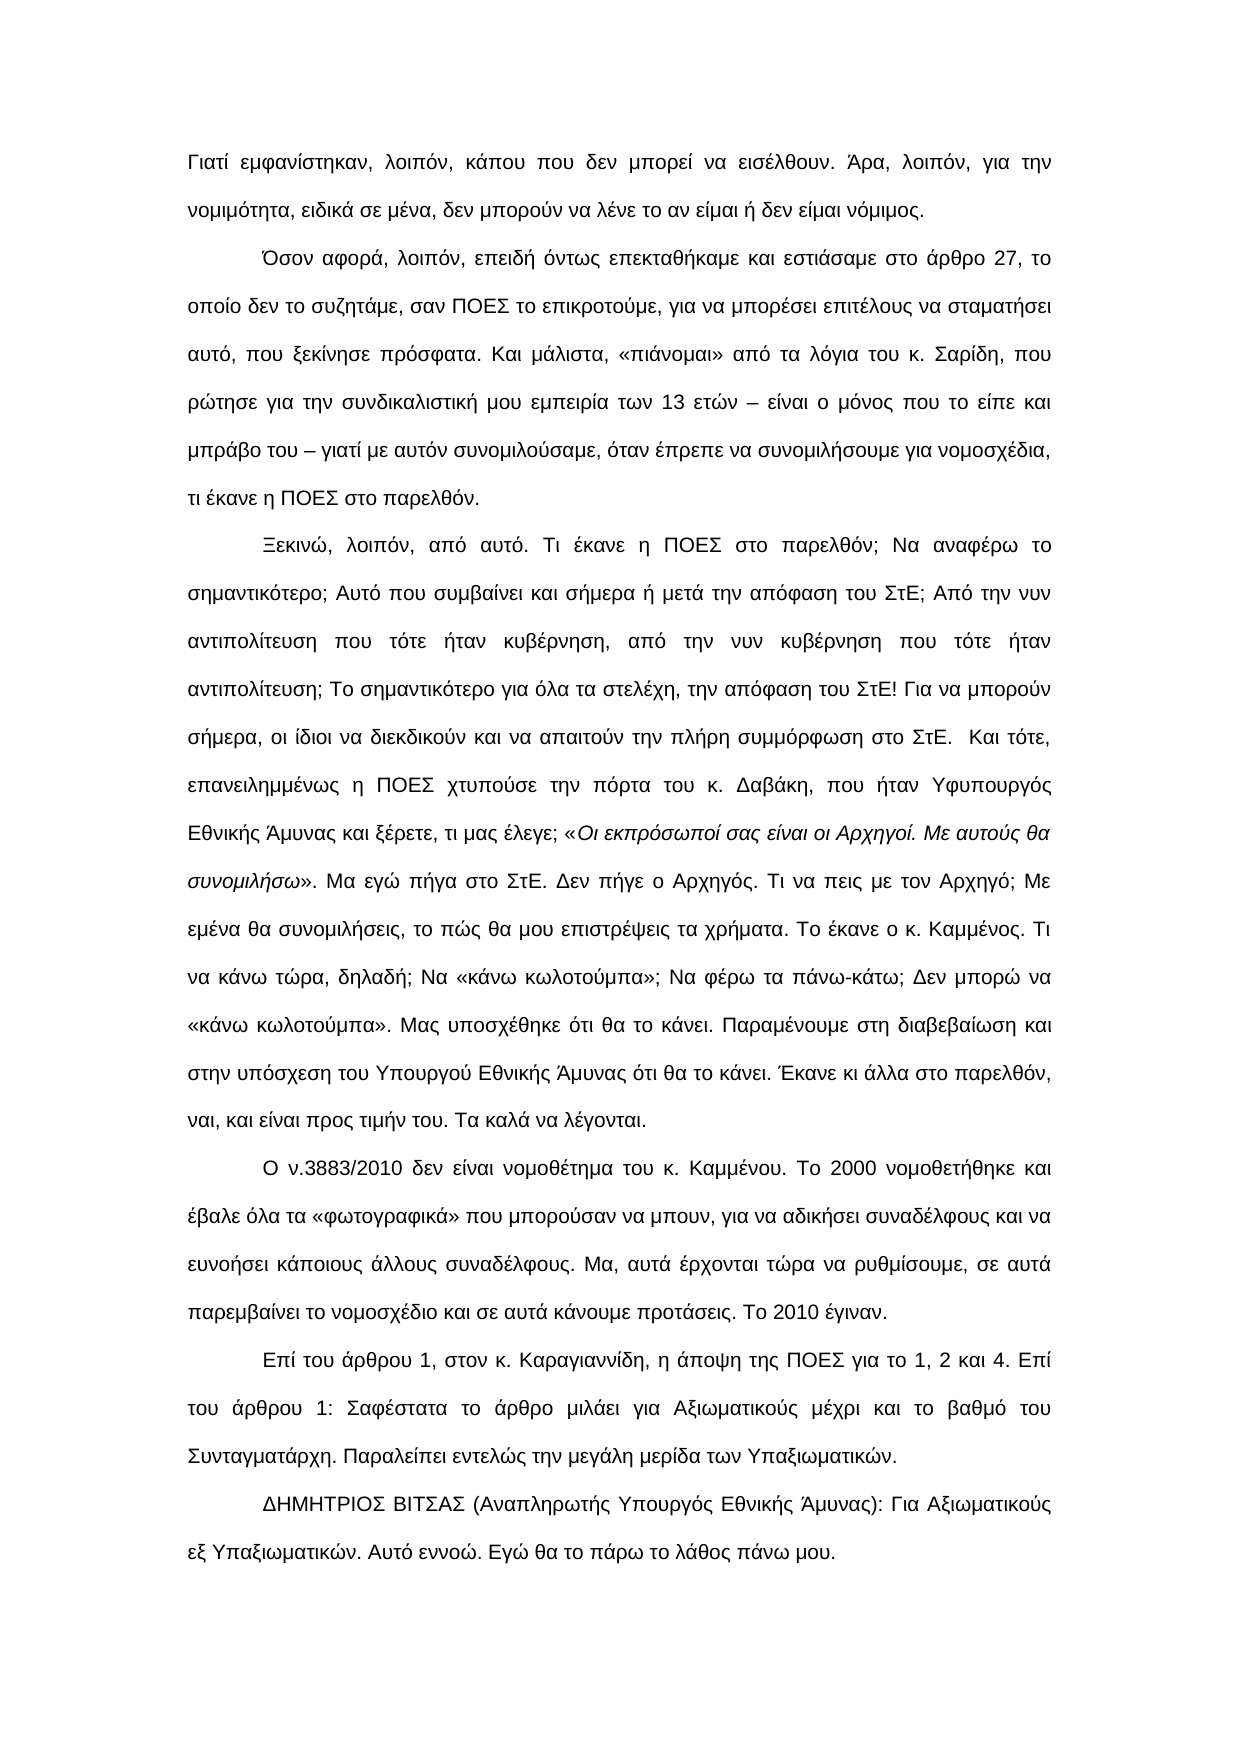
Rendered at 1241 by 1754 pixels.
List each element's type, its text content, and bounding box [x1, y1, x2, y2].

text ΔΗΜΗΤΡΙΟΣ ΒΙΤΣΑΣ (Αναπληρωτής Υπουργός Εθνικής Άμυνας): Για Αξιωματικούς εξ Υπαξιωματικών. Αυτό εννοώ. Εγώ θα το πάρω το λάθος πάνω μου. [187, 1492, 1053, 1563]
text Ο ν.3883/2010 δεν είναι νομοθέτημα του κ. Καμμένου. Το 2000 νομοθετήθηκε και έβαλε όλα τα «φωτογραφικά» που μπορούσαν να μπουν, για να αδικήσει συναδέλφους και να ευνοήσει κάποιους άλλους συναδέλφους. Μα, αυτά έρχονται τώρα να ρυθμίσουμε, σε αυτά παρεμβαίνει το νομοσχέδιο και σε αυτά κάνουμε προτάσεις. Το 2010 έγιναν. [187, 1156, 1053, 1324]
text Ξεκινώ, λοιπόν, από αυτό. Τι έκανε η ΠΟΕΣ στο παρελθόν; Να αναφέρω το σημαντικότερο; Αυτό που συμβαίνει και σήμερα ή μετά την απόφαση του ΣτΕ; Από την νυν αντιπολίτευση που τότε ήταν κυβέρνηση, από την νυν κυβέρνηση που τότε ήταν αντιπολίτευση; Το σημαντικότερο για όλα τα στελέχη, την απόφαση του ΣτΕ! Για να μπορούν σήμερα, οι ίδιοι να διεκδικούν και να απαιτούν την πλήρη συμμόρφωση στο ΣτΕ. Και τότε, επανειλημμένως η ΠΟΕΣ χτυπούσε την πόρτα του κ. Δαβάκη, που ήταν Υφυπουργός Εθνικής Άμυνας και ξέρετε, τι μας έλεγε; «Οι εκπρόσωποί σας είναι οι Αρχηγοί. Με αυτούς θα συνομιλήσω». Μα εγώ πήγα στο ΣτΕ. Δεν πήγε ο Αρχηγός. Τι να πεις με τον Αρχηγό; Με εμένα θα συνομιλήσεις, το πώς θα μου επιστρέψεις τα χρήματα. Το έκανε ο κ. Καμμένος. Τι να κάνω τώρα, δηλαδή; Να «κάνω κωλοτούμπα»; Να φέρω τα πάνω-κάτω; Δεν μπορώ να «κάνω κωλοτούμπα». Μας υποσχέθηκε ότι θα το κάνει. Παραμένουμε στη διαβεβαίωση και στην υπόσχεση του Υπουργού Εθνικής Άμυνας ότι θα το κάνει. Έκανε κι άλλα στο παρελθόν, ναι, και είναι προς τιμήν του. Τα καλά να λέγονται. [187, 533, 1053, 1132]
text Επί του άρθρου 1, στον κ. Καραγιαννίδη, η άποψη της ΠΟΕΣ για το 1, 2 και 4. Επί του άρθρου 1: Σαφέστατα το άρθρο μιλάει για Αξιωματικούς μέχρι και το βαθμό του Συνταγματάρχη. Παραλείπει εντελώς την μεγάλη μερίδα των Υπαξιωματικών. [187, 1348, 1053, 1468]
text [187, 150, 1053, 222]
text Όσον αφορά, λοιπόν, επειδή όντως επεκταθήκαμε και εστιάσαμε στο άρθρο 27, το οποίο δεν το συζητάμε, σαν ΠΟΕΣ το επικροτούμε, για να μπορέσει επιτέλους να σταματήσει αυτό, που ξεκίνησε πρόσφατα. Και μάλιστα, «πιάνομαι» από τα λόγια του κ. Σαρίδη, που ρώτησε για την συνδικαλιστική μου εμπειρία των 13 ετών – είναι ο μόνος που το είπε και μπράβο του – γιατί με αυτόν συνομιλούσαμε, όταν έπρεπε να συνομιλήσουμε για νομοσχέδια, τι έκανε η ΠΟΕΣ στο παρελθόν. [187, 246, 1053, 509]
